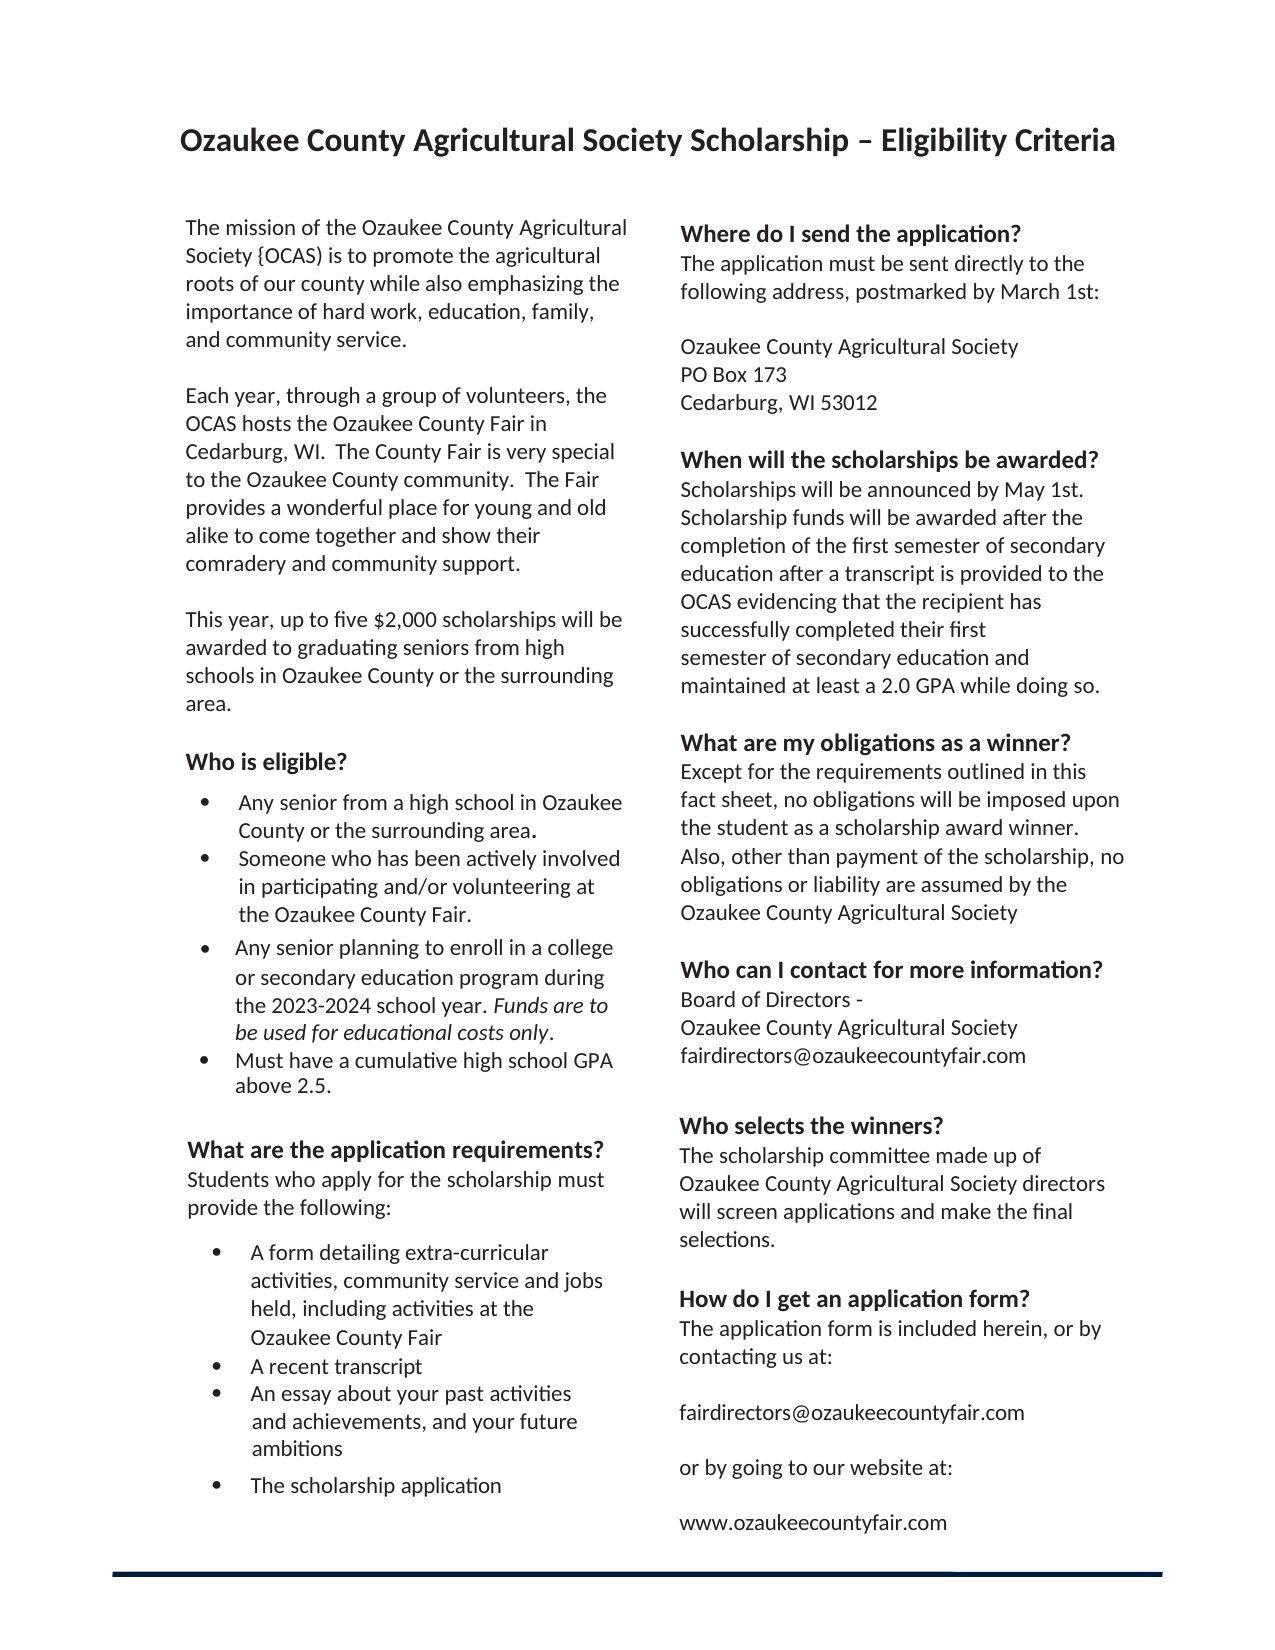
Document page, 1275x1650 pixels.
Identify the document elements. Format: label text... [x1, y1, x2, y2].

list Must have a cumulative high school GPA above 2.5. [200, 1048, 616, 1100]
text fairdirectors@ozaukeecountyfair.com or by going to our website at: www.ozaukeecountyfair.com [679, 1398, 1040, 1537]
text Ozaukee County Agricultural Society PO Box 173 [680, 332, 1040, 388]
text Ozaukee County Agricultural Society Scholarship – Eligibility Criteria [180, 119, 1183, 159]
text What are the application requirements? Students who apply for the scholarship must provide the following: [187, 1135, 604, 1221]
list The scholarship application [213, 1471, 631, 1499]
text Board of Directors - [680, 985, 1183, 1013]
text The scholarship committee made up of Ozaukee County Agricultural Society directors will screen applications and make the final selections. [679, 1141, 1121, 1253]
text Each year, through a group of volunteers, the OCAS hosts the Ozaukee County Fair in Cedarburg, WI. The County Fair is very special to the Ozaukee County community. The Fair provides a wonderful place for young and old alike to come together and show their comradery and community support. [185, 381, 629, 577]
text The application form is included herein, or by contacting us at: [679, 1314, 1183, 1370]
text The mission of the Ozaukee County Agricultural Society {OCAS) is to promote the agricultural roots of our county while also emphasizing the importance of hard work, education, family, and community service. [185, 213, 631, 353]
text When will the scholarships be awarded? Scholarships will be announced by May 1st. Scholarship funds will be awarded after the completion of the first semester of secondary education after a transcript is provided to the OCAS evidencing that the recipient has successfully completed their first [680, 445, 1121, 643]
list A form detailing extra-curricular activities, community service and jobs held, including activities at the Ozaukee County Fair [213, 1238, 618, 1351]
text semester of secondary education and maintained at least a 2.0 GPA while doing so. [680, 643, 1121, 699]
text Cedarburg, WI 53012 [680, 388, 1183, 417]
list Any senior planning to enroll in a college or secondary education program during the 2023-2024 school year. Funds are to be used for educational costs only. [201, 934, 614, 1046]
list Someone who has been actively involved in participating and/or volunteering at the Ozaukee County Fair. [201, 844, 631, 928]
list Any senior from a high school in Ozaukee County or the surrounding area. [201, 788, 623, 844]
subtitle Who can I contact for more information? [680, 954, 1183, 984]
text Also, other than payment of the scholarship, no obligations or liability are assumed by the Ozaukee County Agricultural Society [680, 842, 1146, 926]
text The application must be sent directly to the following address, postmarked by March 1st: [680, 249, 1121, 305]
subtitle Where do I send the application? [680, 218, 1183, 249]
list A recent transcript [213, 1351, 631, 1380]
subtitle How do I get an application form? [679, 1283, 1183, 1314]
subtitle Who selects the winners? [679, 1110, 1183, 1141]
text Ozaukee County Agricultural Society fairdirectors@ozaukeecountyfair.com [680, 1013, 1183, 1069]
subtitle Who is eligible? [185, 746, 631, 776]
list An essay about your past activities and achievements, and your future ambitions [213, 1380, 611, 1462]
text What are my obligations as a winner? Except for the requirements outlined in this fact sheet, no obligations will be imposed upon the student as a scholarship award winner. [680, 727, 1121, 842]
text This year, up to five $2,000 scholarships will be awarded to graduating seniors from high schools in Ozaukee County or the surrounding area. [185, 605, 629, 717]
